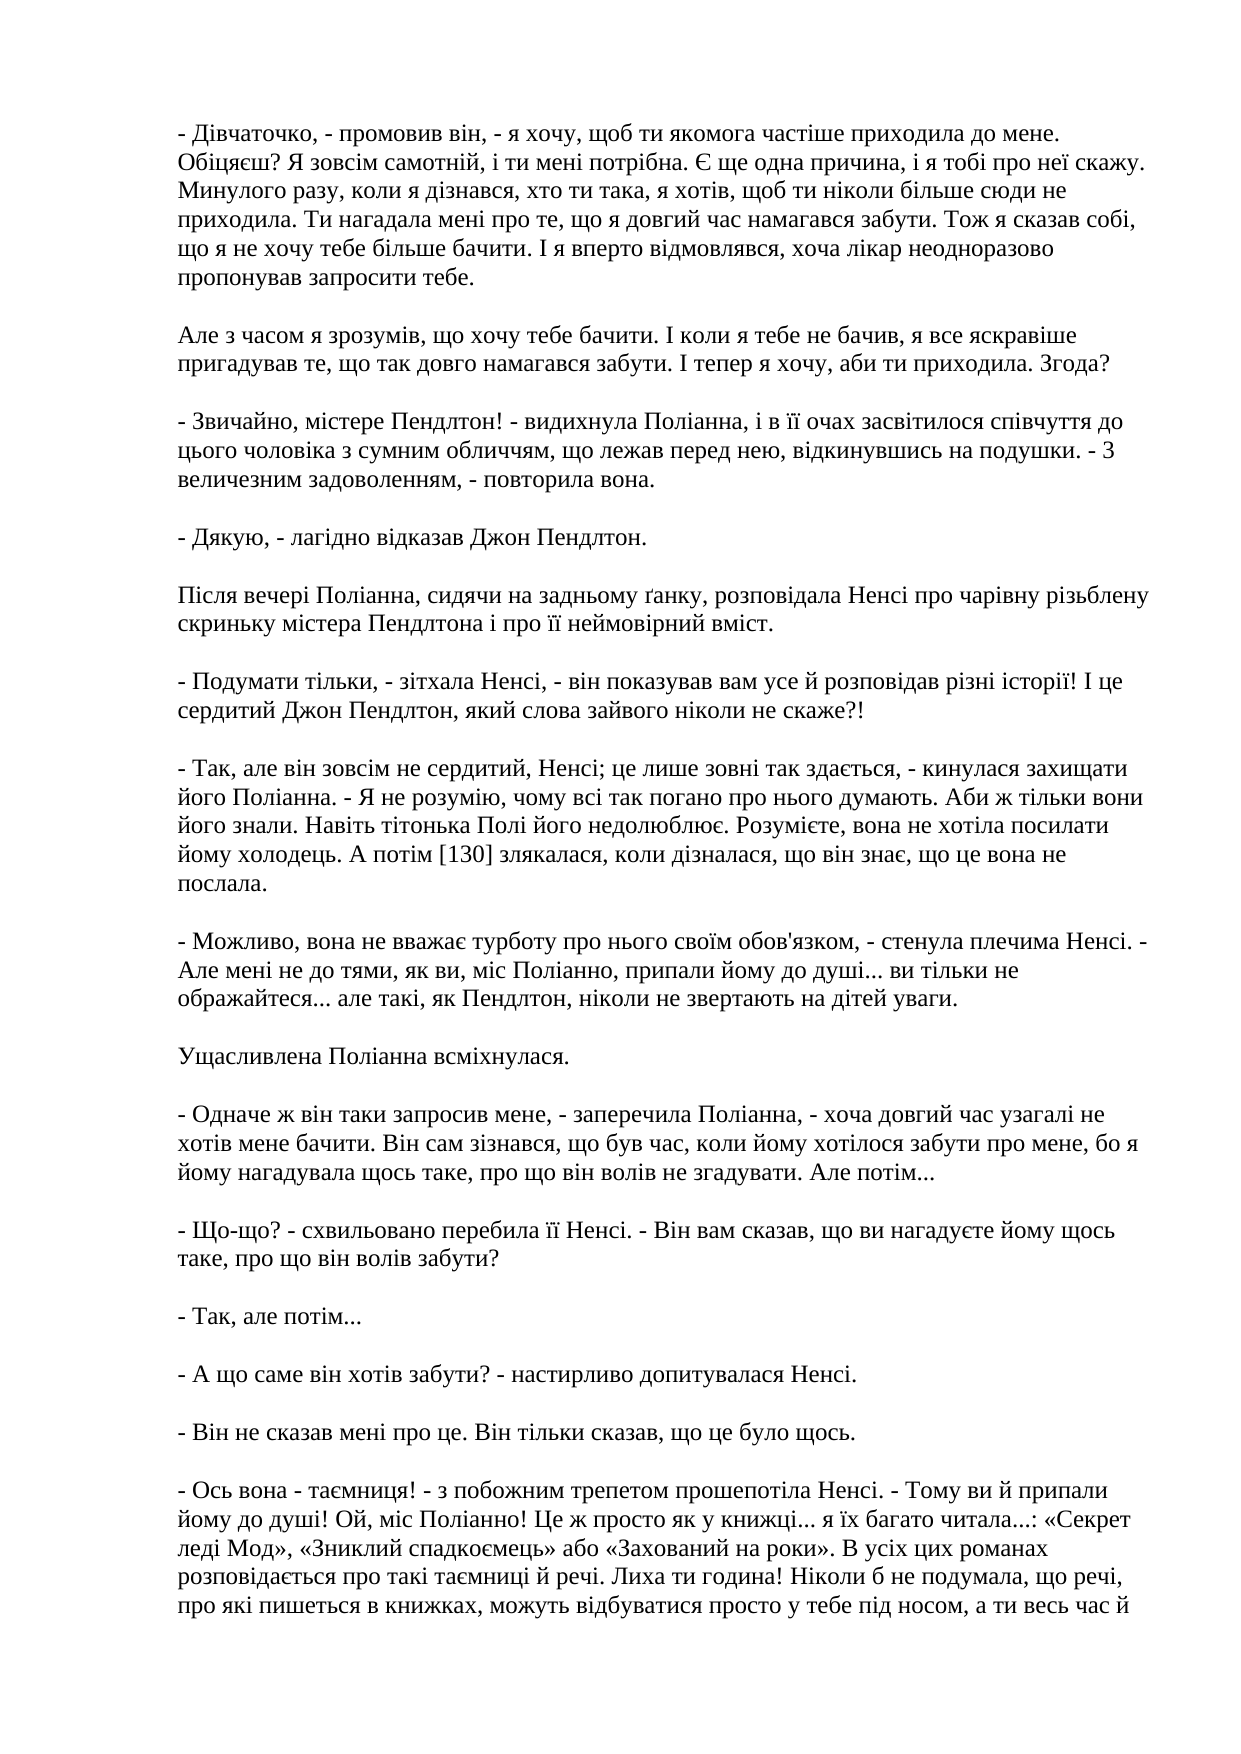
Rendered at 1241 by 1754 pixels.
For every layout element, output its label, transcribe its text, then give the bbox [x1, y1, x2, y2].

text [177, 1475, 1152, 1619]
text Ущасливлена Поліанна всміхнулася. [177, 1041, 1152, 1070]
text - Дякую, - лагідно відказав Джон Пендлтон. [177, 522, 1152, 551]
text - Що-що? - схвильовано перебила її Ненсі. - Він вам сказав, що ви нагадуєте йому щось таке, про що він волів забути? [177, 1215, 1152, 1272]
text - Подумати тільки, - зітхала Ненсі, - він показував вам усе й розповідав різні історії! І це сердитий Джон Пендлтон, який слова зайвого ніколи не скаже?! [177, 666, 1152, 724]
text Після вечері Поліанна, сидячи на задньому ґанку, розповідала Ненсі про чарівну різьблену скриньку містера Пендлтона і про її неймовірний вміст. [177, 580, 1152, 637]
text - Одначе ж він таки запросив мене, - заперечила Поліанна, - хоча довгий час узагалі не хотів мене бачити. Він сам зізнався, що був час, коли йому хотілося забути про мене, бо я йому нагадувала щось таке, про що він волів не згадувати. Але потім... [177, 1099, 1152, 1186]
text - А що саме він хотів забути? - настирливо допитувалася Ненсі. [177, 1359, 1152, 1388]
text - Так, але він зовсім не сердитий, Ненсі; це лише зовні так здається, - кинулася захищати його Поліанна. - Я не розумію, чому всі так погано про нього думають. Аби ж тільки вони його знали. Навіть тітонька Полі його недолюблює. Розумієте, вона не хотіла посилати йому холодець. А потім [130] злякалася, коли дізналася, що він знає, що це вона не послала. [177, 753, 1152, 897]
text - Так, але потім... [177, 1301, 1152, 1330]
text - Звичайно, містере Пендлтон! - видихнула Поліанна, і в її очах засвітилося співчуття до цього чоловіка з сумним обличчям, що лежав перед нею, відкинувшись на подушки. - 3 величезним задоволенням, - повторила вона. [177, 406, 1152, 493]
text - Він не сказав мені про це. Він тільки сказав, що це було щось. [177, 1417, 1152, 1446]
text Але з часом я зрозумів, що хочу тебе бачити. І коли я тебе не бачив, я все яскравіше пригадував те, що так довго намагався забути. І тепер я хочу, аби ти приходила. Згода? [177, 320, 1152, 377]
text - Дівчаточко, - промовив він, - я хочу, щоб ти якомога частіше приходила до мене. Обіцяєш? Я зовсім самотній, і ти мені потрібна. Є ще одна причина, і я тобі про неї скажу. Минулого разу, коли я дізнався, хто ти така, я хотів, щоб ти ніколи більше сюди не приходила. Ти нагадала мені про те, що я довгий час намагався забути. Тож я сказав собі, що я не хочу тебе більше бачити. І я вперто відмовлявся, хоча лікар неодноразово пропонував запросити тебе. [177, 118, 1152, 291]
text - Можливо, вона не вважає турботу про нього своїм обов'язком, - стенула плечима Ненсі. - Але мені не до тями, як ви, міс Поліанно, припали йому до душі... ви тільки не ображайтеся... але такі, як Пендлтон, ніколи не звертають на дітей уваги. [177, 926, 1152, 1012]
